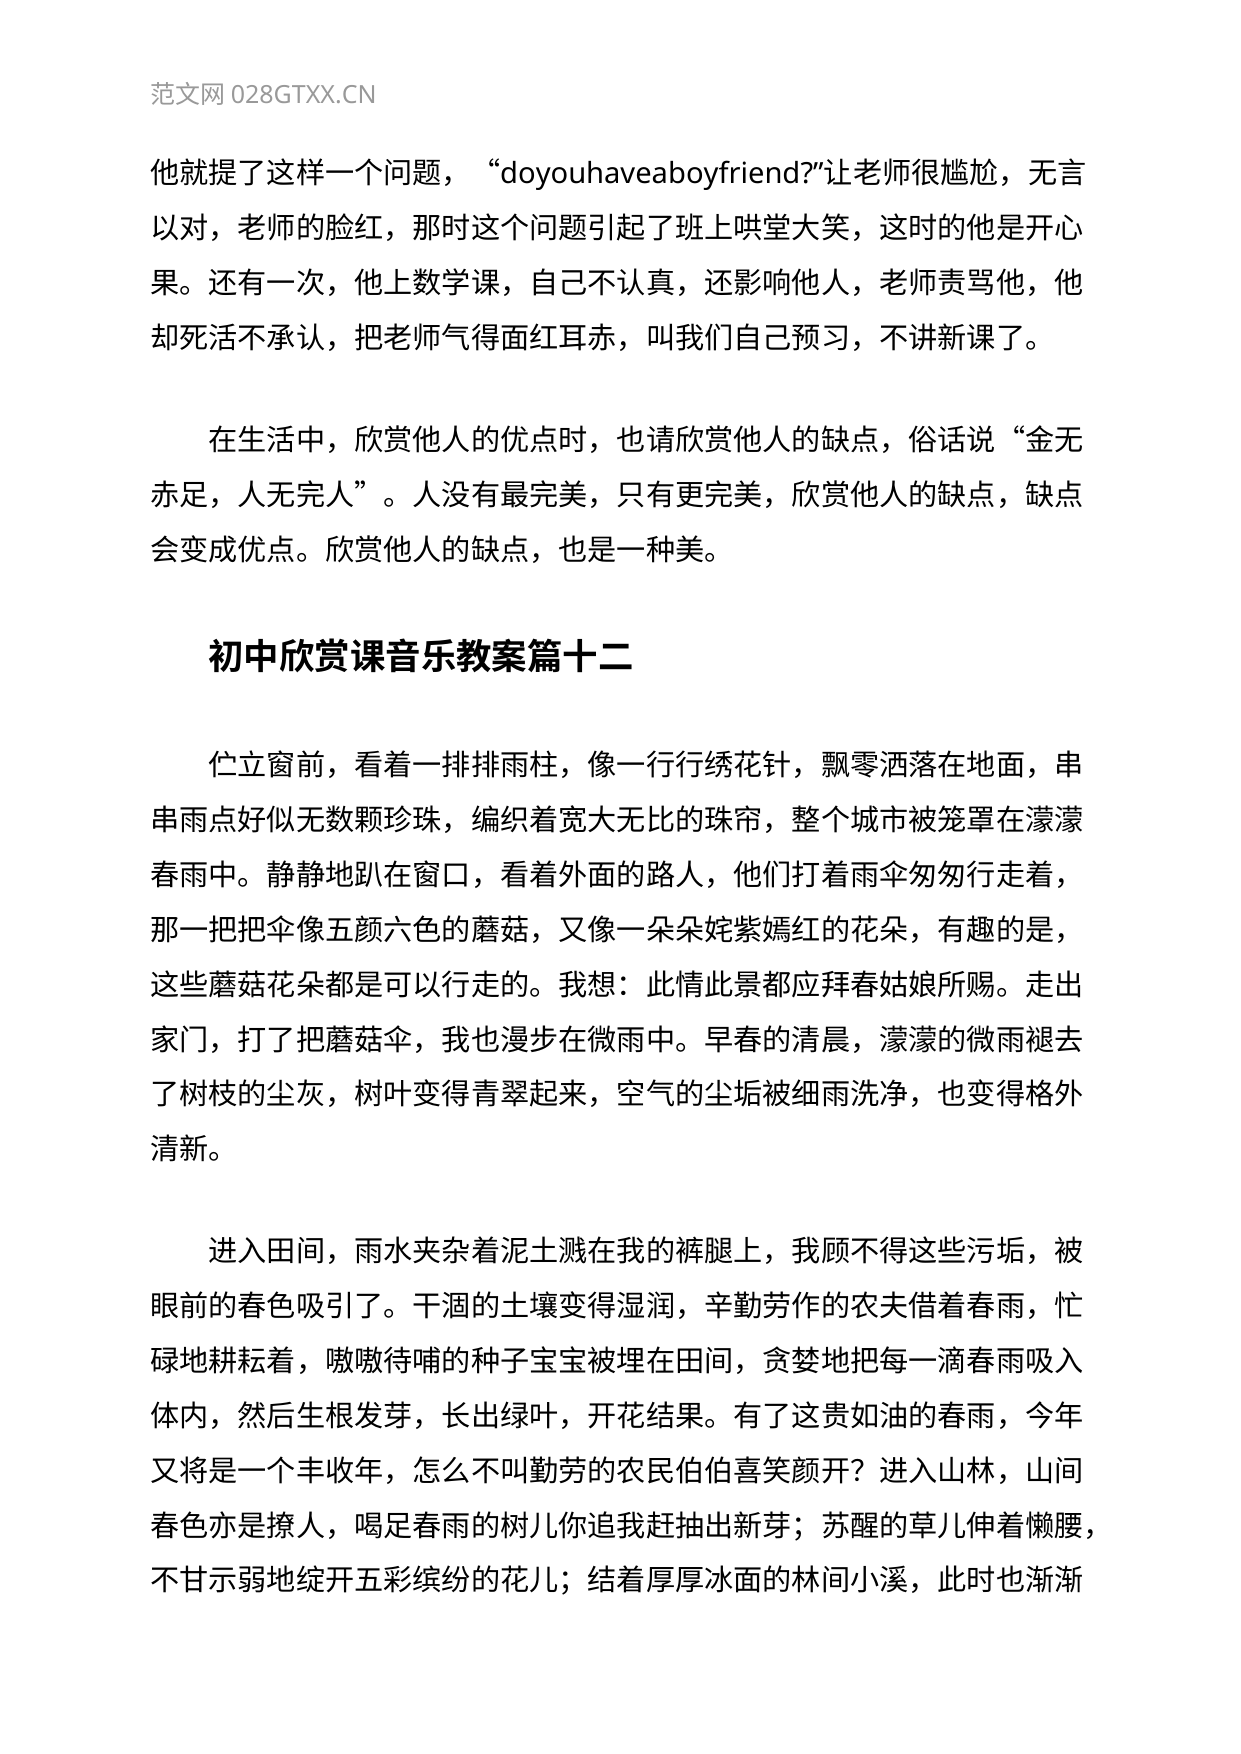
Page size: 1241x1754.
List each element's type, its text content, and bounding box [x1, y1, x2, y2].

text 在生活中，欣赏他人的优点时，也请欣赏他人的缺点，俗话说“金无赤足，人无完人”。人没有最完美，只有更完美，欣赏他人的缺点，缺点会变成优点。欣赏他人的缺点，也是一种美。 [150, 417, 1090, 569]
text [150, 1228, 1090, 1599]
text 初中欣赏课音乐教案篇十二 [150, 628, 1090, 679]
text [150, 150, 1090, 357]
text 伫立窗前，看着一排排雨柱，像一行行绣花针，飘零洒落在地面，串串雨点好似无数颗珍珠，编织着宽大无比的珠帘，整个城市被笼罩在濛濛春雨中。静静地趴在窗口，看着外面的路人，他们打着雨伞匆匆行走着，那一把把伞像五颜六色的蘑菇，又像一朵朵姹紫嫣红的花朵，有趣的是，这些蘑菇花朵都是可以行走的。我想：此情此景都应拜春姑娘所赐。走出家门，打了把蘑菇伞，我也漫步在微雨中。早春的清晨，濛濛的微雨褪去了树枝的尘灰，树叶变得青翠起来，空气的尘垢被细雨洗净，也变得格外清新。 [150, 742, 1090, 1168]
